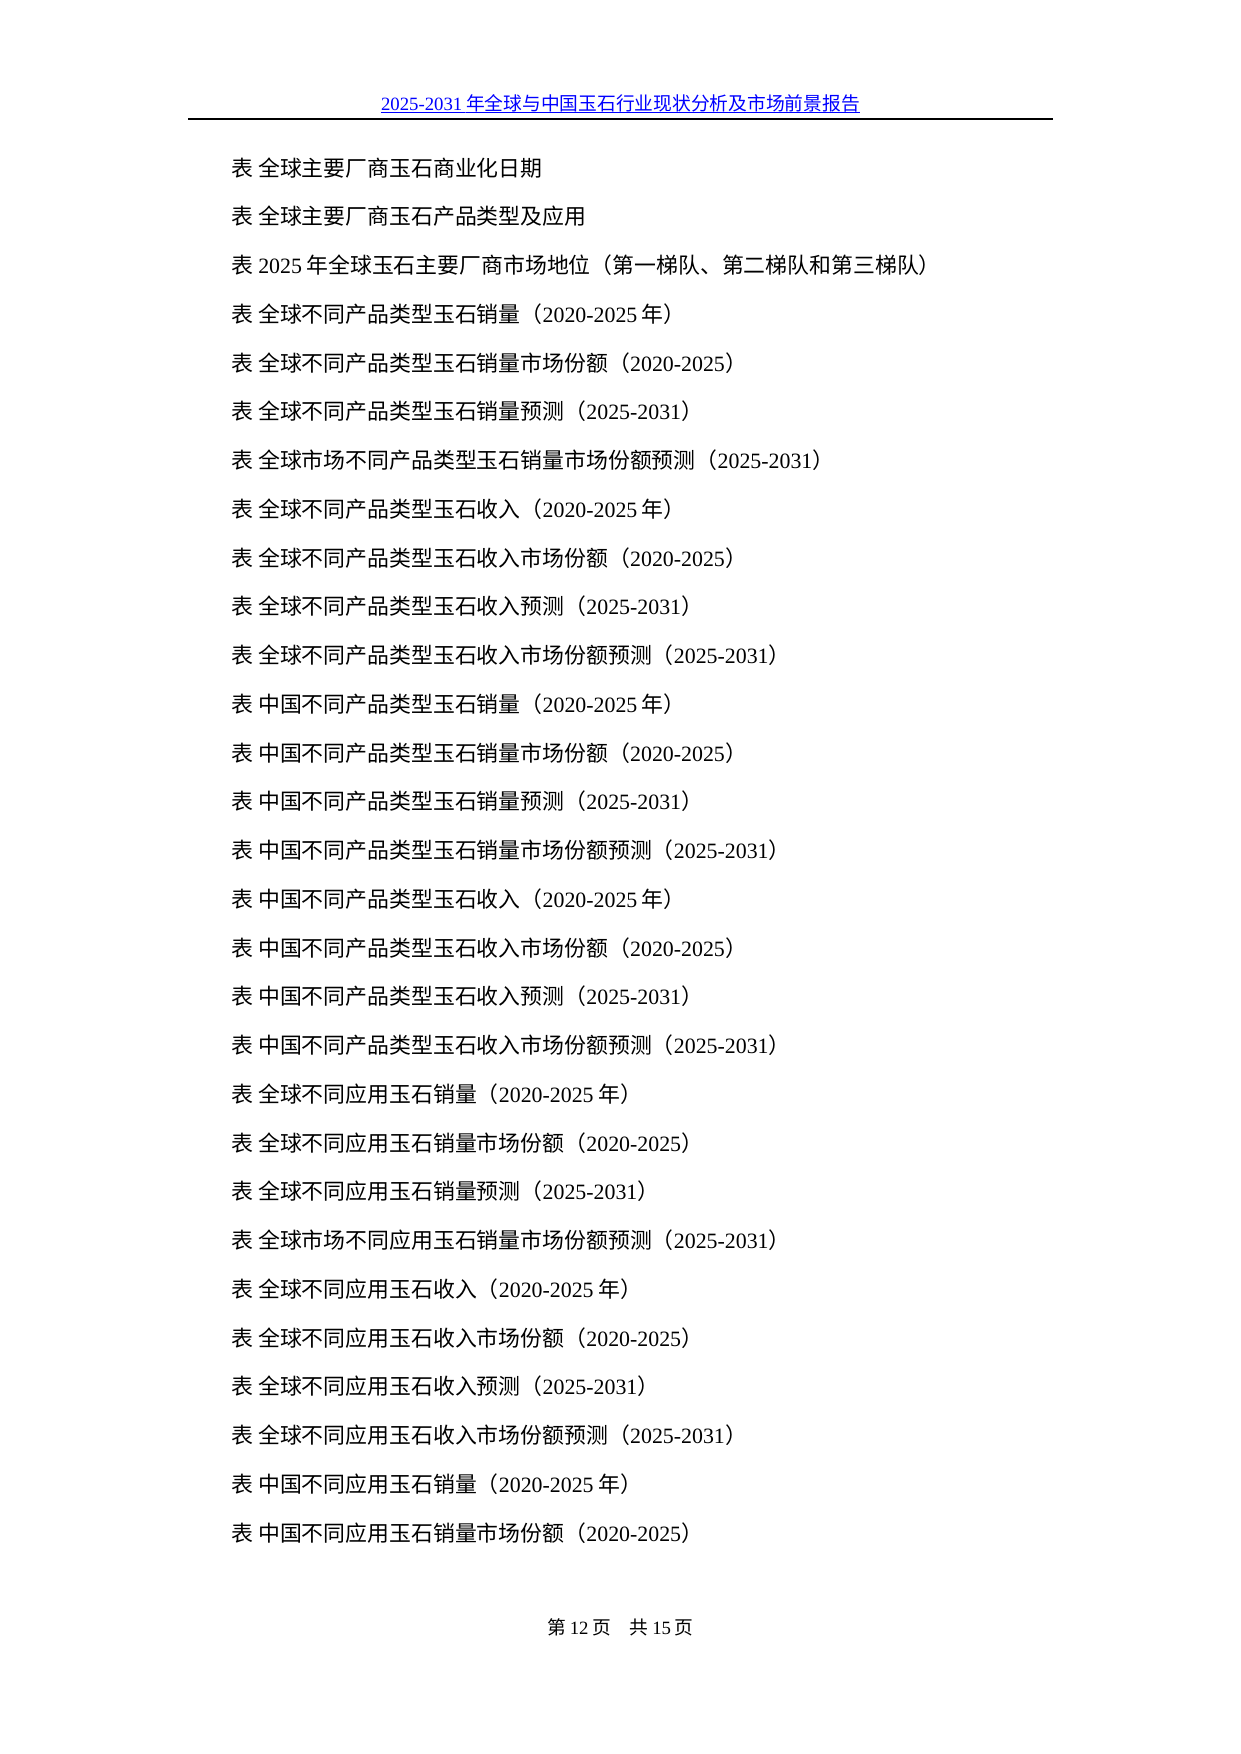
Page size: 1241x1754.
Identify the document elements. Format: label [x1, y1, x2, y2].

text [187, 150, 1053, 1548]
